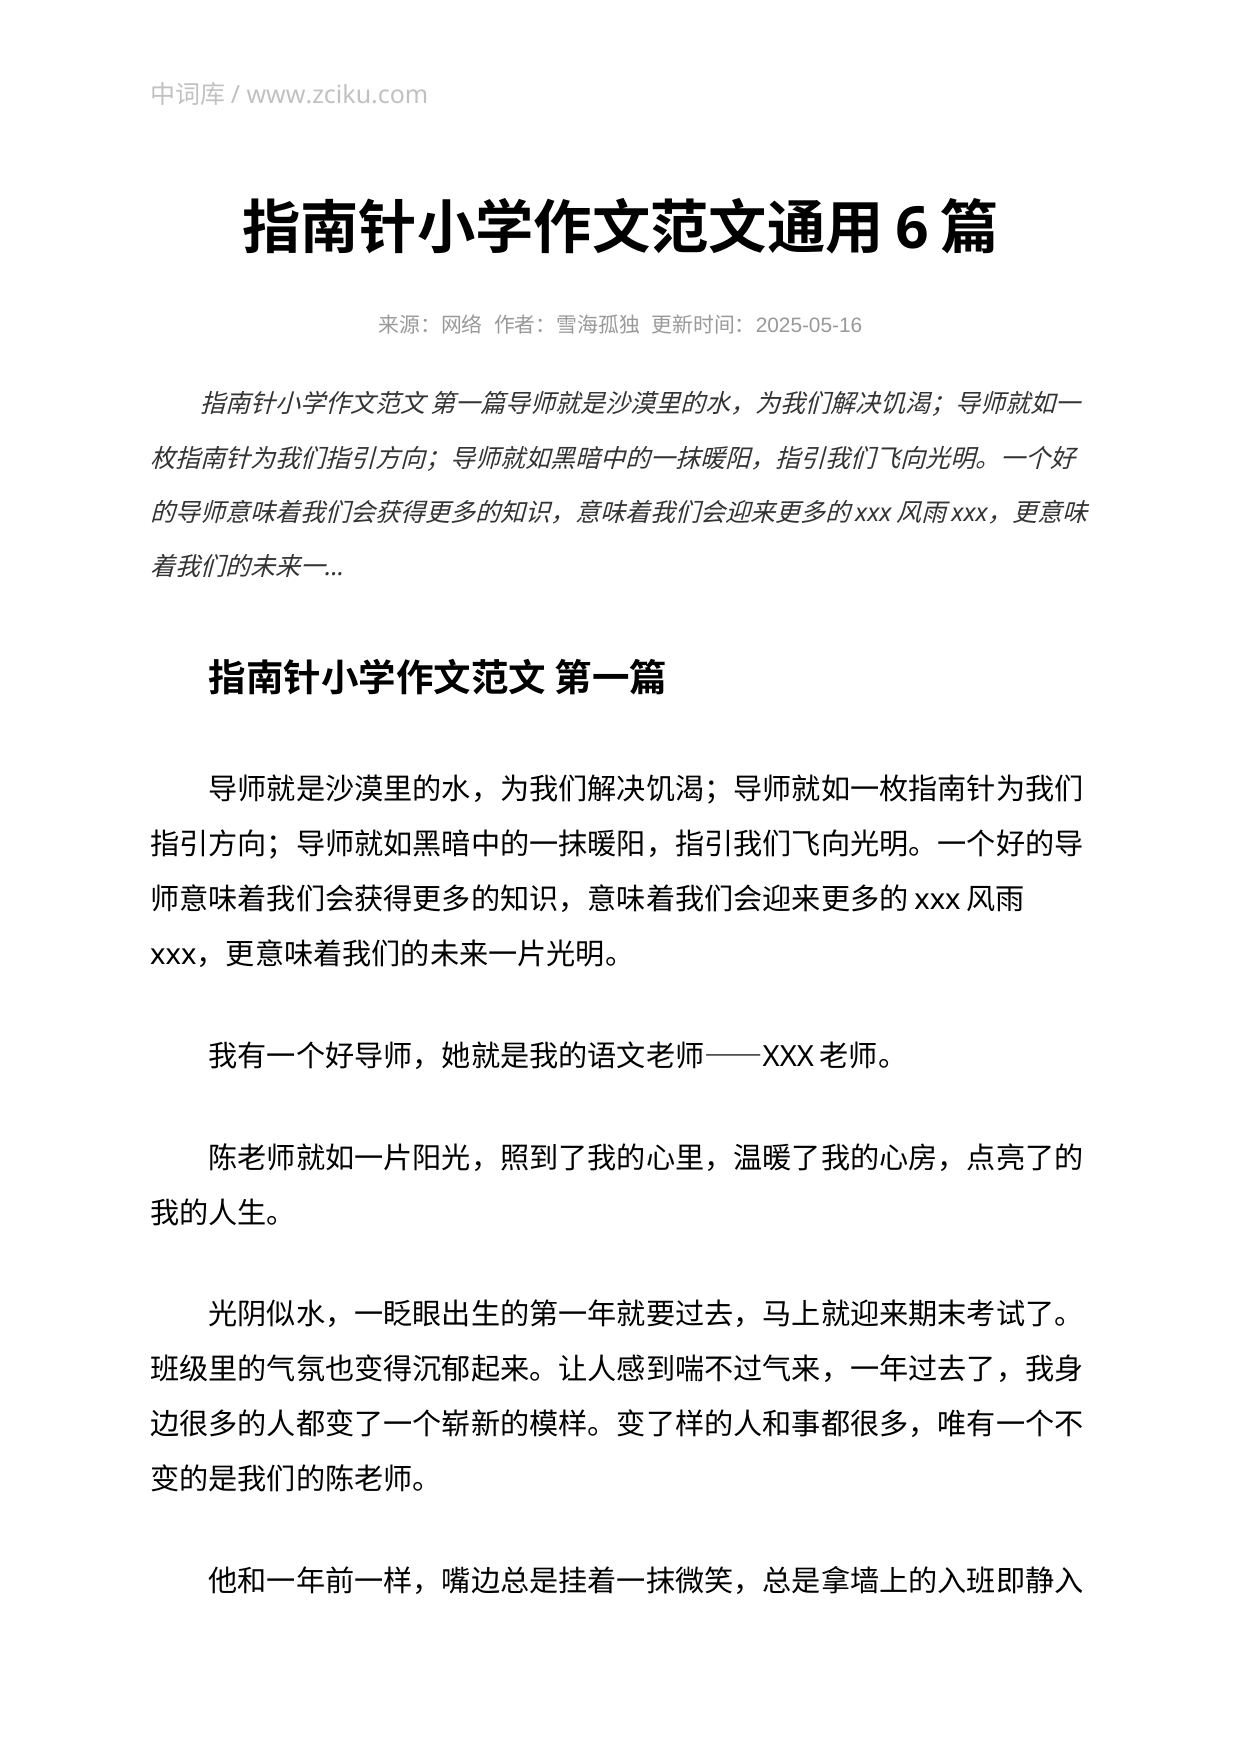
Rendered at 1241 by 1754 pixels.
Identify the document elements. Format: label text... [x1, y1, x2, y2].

text 陈老师就如一片阳光，照到了我的心里，温暖了我的心房，点亮了的我的人生。 [150, 1134, 1090, 1231]
text 导师就是沙漠里的水，为我们解决饥渴；导师就如一枚指南针为我们指引方向；导师就如黑暗中的一抹暖阳，指引我们飞向光明。一个好的导师意味着我们会获得更多的知识，意味着我们会迎来更多的xxx风雨xxx，更意味着我们的未来一片光明。 [150, 766, 1090, 973]
text 我有一个好导师，她就是我的语文老师——XXX老师。 [150, 1032, 1090, 1075]
text 指南针小学作文范文 第一篇 [150, 648, 1090, 702]
text 指南针小学作文范文 第一篇导师就是沙漠里的水，为我们解决饥渴；导师就如一枚指南针为我们指引方向；导师就如黑暗中的一抹暖阳，指引我们飞向光明。一个好的导师意味着我们会获得更多的知识，意味着我们会迎来更多的xxx风雨xxx，更意味着我们的未来一... [150, 384, 1090, 583]
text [150, 1557, 1090, 1600]
text 来源：网络 作者：雪海孤独 更新时间：2025-05-16 [150, 313, 1090, 337]
subtitle 指南针小学作文范文通用6篇 [150, 181, 1090, 266]
text 光阴似水，一眨眼出生的第一年就要过去，马上就迎来期末考试了。班级里的气氛也变得沉郁起来。让人感到喘不过气来，一年过去了，我身边很多的人都变了一个崭新的模样。变了样的人和事都很多，唯有一个不变的是我们的陈老师。 [150, 1291, 1090, 1498]
